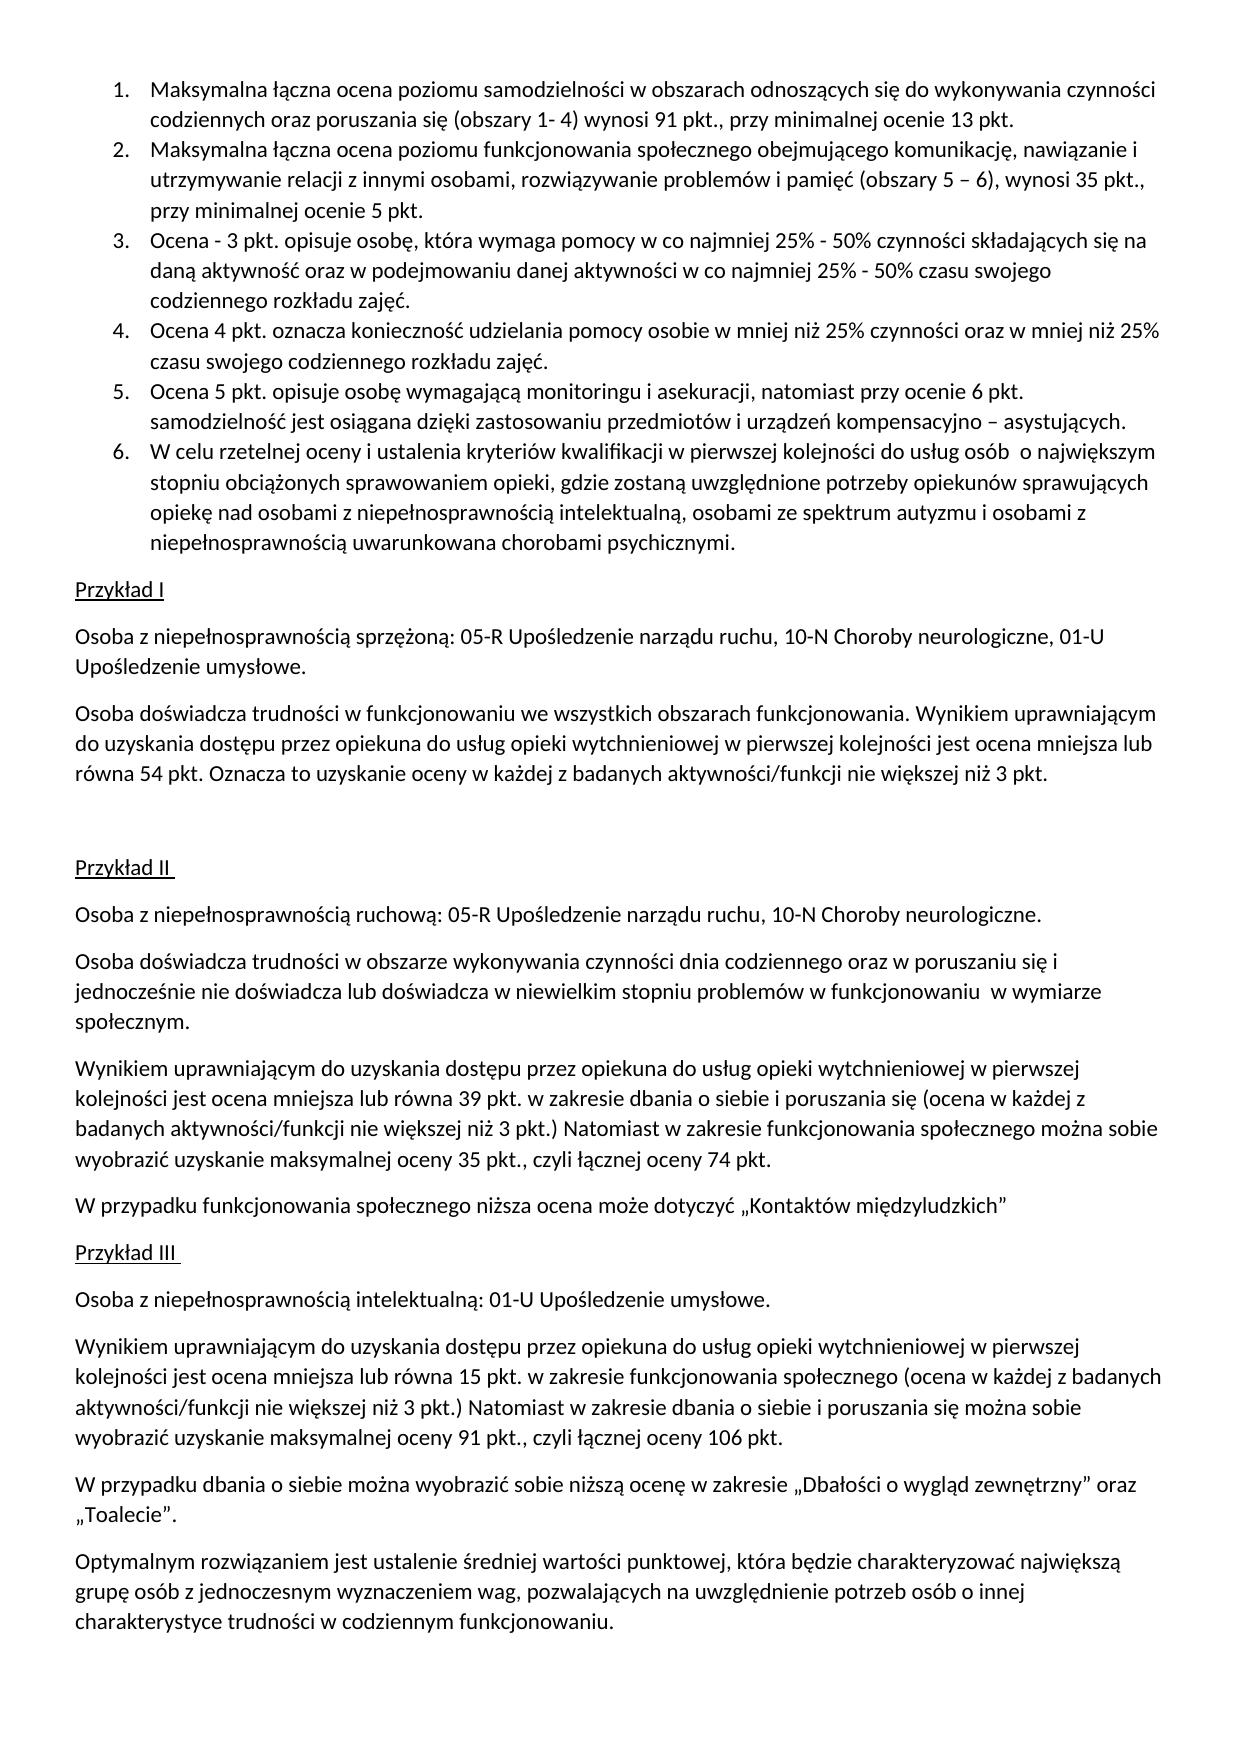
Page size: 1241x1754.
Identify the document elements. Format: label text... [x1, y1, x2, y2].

text Przykład III [75, 1238, 1165, 1267]
text Osoba doświadcza trudności w obszarze wykonywania czynności dnia codziennego oraz w poruszaniu się i jednocześnie nie doświadcza lub doświadcza w niewielkim stopniu problemów w funkcjonowaniu w wymiarze społecznym. [75, 947, 1165, 1035]
text Przykład I [75, 575, 1165, 603]
text Osoba z niepełnosprawnością intelektualną: 01-U Upośledzenie umysłowe. [75, 1285, 1165, 1313]
text Osoba z niepełnosprawnością ruchową: 05-R Upośledzenie narządu ruchu, 10-N Choroby neurologiczne. [75, 900, 1165, 928]
text Osoba z niepełnosprawnością sprzężoną: 05-R Upośledzenie narządu ruchu, 10-N Choroby neurologiczne, 01-U Upośledzenie umysłowe. [75, 622, 1165, 680]
list Ocena 5 pkt. opisuje osobę wymagającą monitoringu i asekuracji, natomiast przy ocenie 6 pkt. samodzielność jest osiągana dzięki zastosowaniu przedmiotów i urządzeń kompensacyjno – asystujących. [112, 377, 1165, 435]
text W przypadku dbania o siebie można wyobrazić sobie niższą ocenę w zakresie „Dbałości o wygląd zewnętrzny” oraz „Toalecie”. [75, 1470, 1165, 1528]
list Ocena - 3 pkt. opisuje osobę, która wymaga pomocy w co najmniej 25% - 50% czynności składających się na daną aktywność oraz w podejmowaniu danej aktywności w co najmniej 25% - 50% czasu swojego codziennego rozkładu zajęć. [112, 226, 1165, 314]
text Osoba doświadcza trudności w funkcjonowaniu we wszystkich obszarach funkcjonowania. Wynikiem uprawniającym do uzyskania dostępu przez opiekuna do usług opieki wytchnieniowej w pierwszej kolejności jest ocena mniejsza lub równa 54 pkt. Oznacza to uzyskanie oceny w każdej z badanych aktywności/funkcji nie większej niż 3 pkt. [75, 699, 1165, 787]
text W przypadku funkcjonowania społecznego niższa ocena może dotyczyć „Kontaktów międzyludzkich” [75, 1192, 1165, 1220]
text Optymalnym rozwiązaniem jest ustalenie średniej wartości punktowej, która będzie charakteryzować największą grupę osób z jednoczesnym wyznaczeniem wag, pozwalających na uwzględnienie potrzeb osób o innej charakterystyce trudności w codziennym funkcjonowaniu. [75, 1547, 1165, 1635]
list W celu rzetelnej oceny i ustalenia kryteriów kwalifikacji w pierwszej kolejności do usług osób o największym stopniu obciążonych sprawowaniem opieki, gdzie zostaną uwzględnione potrzeby opiekunów sprawujących opiekę nad osobami z niepełnosprawnością intelektualną, osobami ze spektrum autyzmu i osobami z niepełnosprawnością uwarunkowana chorobami psychicznymi. [112, 437, 1165, 556]
list Maksymalna łączna ocena poziomu funkcjonowania społecznego obejmującego komunikację, nawiązanie i utrzymywanie relacji z innymi osobami, rozwiązywanie problemów i pamięć (obszary 5 – 6), wynosi 35 pkt., przy minimalnej ocenie 5 pkt. [112, 135, 1165, 224]
text Przykład II [75, 853, 1165, 881]
list Maksymalna łączna ocena poziomu samodzielności w obszarach odnoszących się do wykonywania czynności codziennych oraz poruszania się (obszary 1- 4) wynosi 91 pkt., przy minimalnej ocenie 13 pkt. [112, 75, 1165, 133]
list Ocena 4 pkt. oznacza konieczność udzielania pomocy osobie w mniej niż 25% czynności oraz w mniej niż 25% czasu swojego codziennego rozkładu zajęć. [112, 317, 1165, 375]
text Wynikiem uprawniającym do uzyskania dostępu przez opiekuna do usług opieki wytchnieniowej w pierwszej kolejności jest ocena mniejsza lub równa 15 pkt. w zakresie funkcjonowania społecznego (ocena w każdej z badanych aktywności/funkcji nie większej niż 3 pkt.) Natomiast w zakresie dbania o siebie i poruszania się można sobie wyobrazić uzyskanie maksymalnej oceny 91 pkt., czyli łącznej oceny 106 pkt. [75, 1332, 1165, 1451]
text Wynikiem uprawniającym do uzyskania dostępu przez opiekuna do usług opieki wytchnieniowej w pierwszej kolejności jest ocena mniejsza lub równa 39 pkt. w zakresie dbania o siebie i poruszania się (ocena w każdej z badanych aktywności/funkcji nie większej niż 3 pkt.) Natomiast w zakresie funkcjonowania społecznego można sobie wyobrazić uzyskanie maksymalnej oceny 35 pkt., czyli łącznej oceny 74 pkt. [75, 1054, 1165, 1173]
